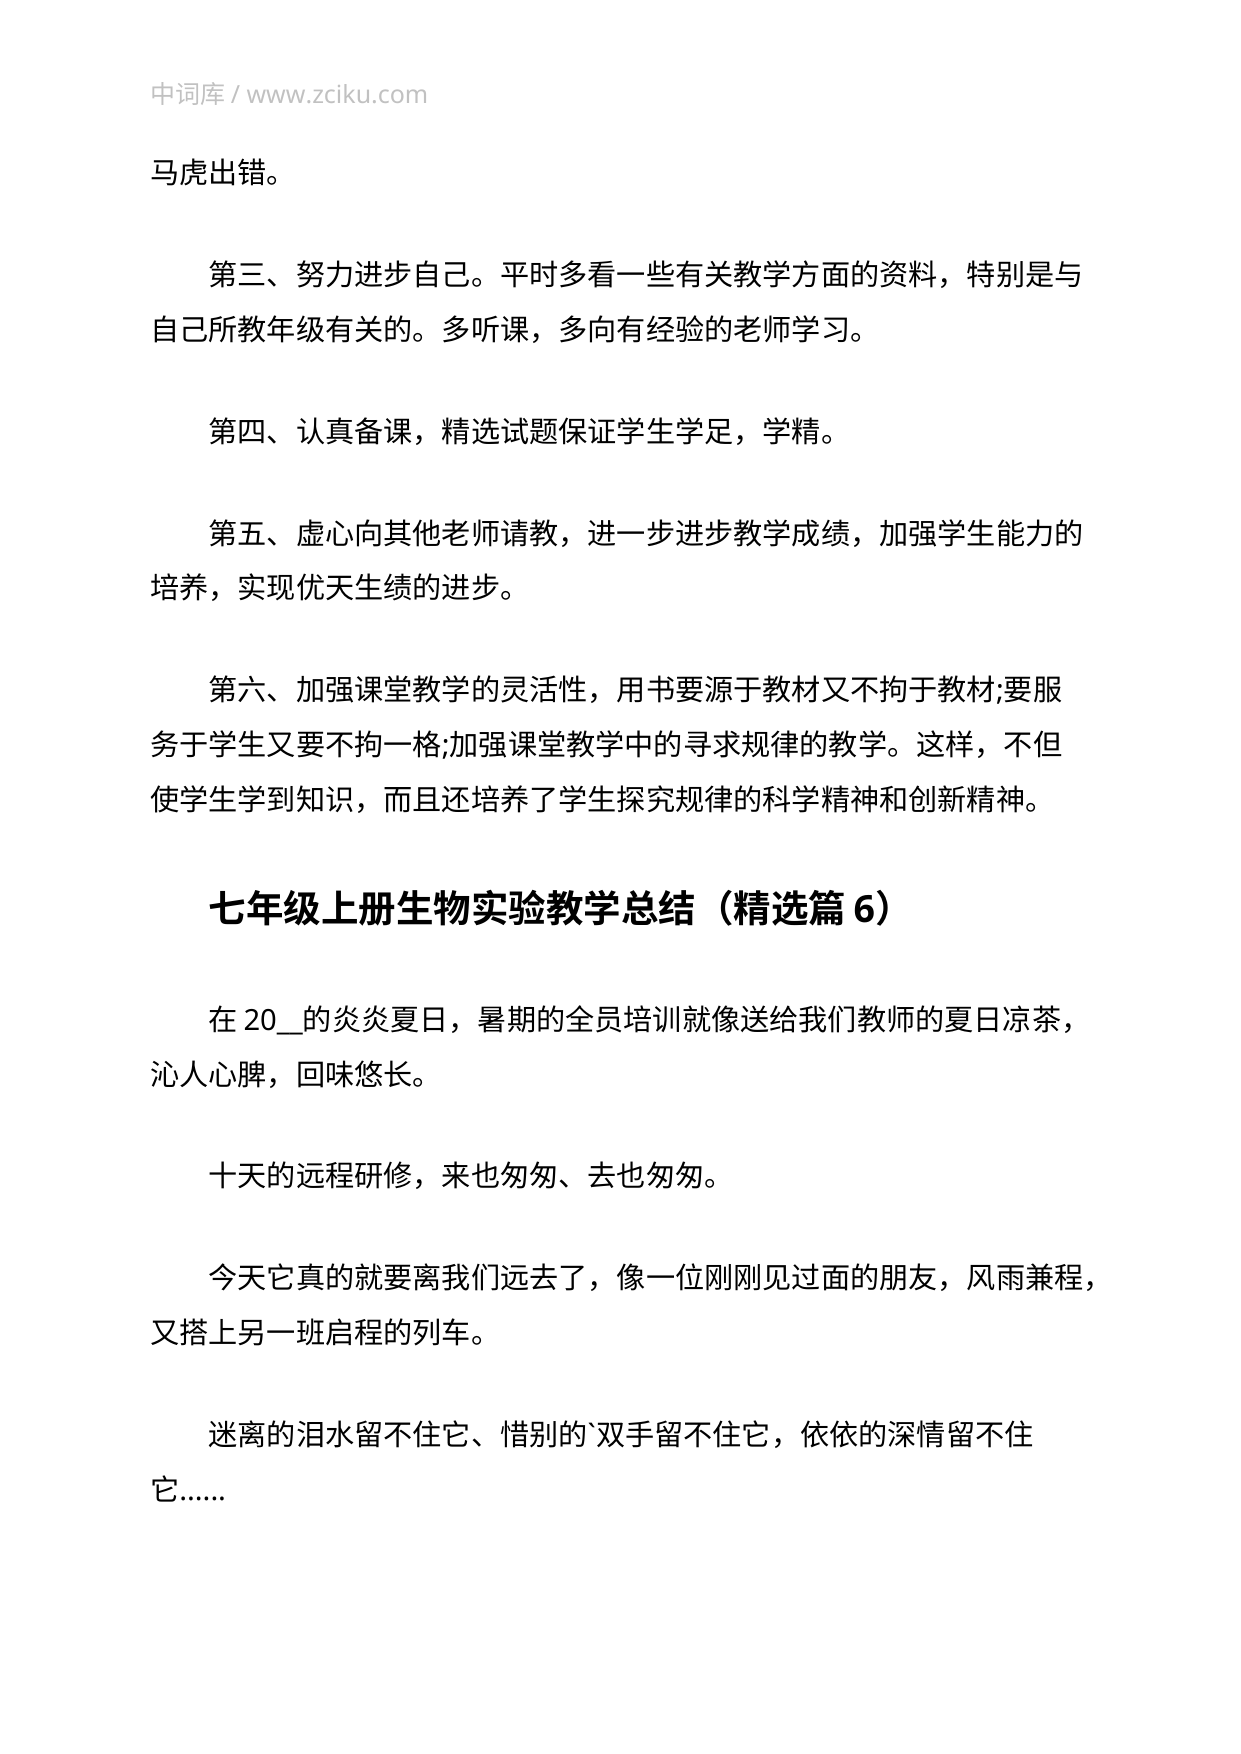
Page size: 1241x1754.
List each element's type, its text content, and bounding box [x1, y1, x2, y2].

text 第三、努力进步自己。平时多看一些有关教学方面的资料，特别是与自己所教年级有关的。多听课，多向有经验的老师学习。 [150, 252, 1090, 349]
text 第四、认真备课，精选试题保证学生学足，学精。 [150, 408, 1090, 451]
text 十天的远程研修，来也匆匆、去也匆匆。 [150, 1153, 1090, 1195]
text 七年级上册生物实验教学总结（精选篇6） [150, 879, 1090, 933]
text 第六、加强课堂教学的灵活性，用书要源于教材又不拘于教材;要服务于学生又要不拘一格;加强课堂教学中的寻求规律的教学。这样，不但使学生学到知识，而且还培养了学生探究规律的科学精神和创新精神。 [150, 667, 1090, 819]
text 在20__的炎炎夏日，暑期的全员培训就像送给我们教师的夏日凉茶，沁人心脾，回味悠长。 [150, 996, 1090, 1093]
text 今天它真的就要离我们远去了，像一位刚刚见过面的朋友，风雨兼程，又搭上另一班启程的列车。 [150, 1255, 1090, 1352]
text 第五、虚心向其他老师请教，进一步进步教学成绩，加强学生能力的培养，实现优天生绩的进步。 [150, 510, 1090, 607]
text 迷离的泪水留不住它、惜别的`双手留不住它，依依的深情留不住它...... [150, 1411, 1090, 1509]
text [150, 150, 1090, 192]
